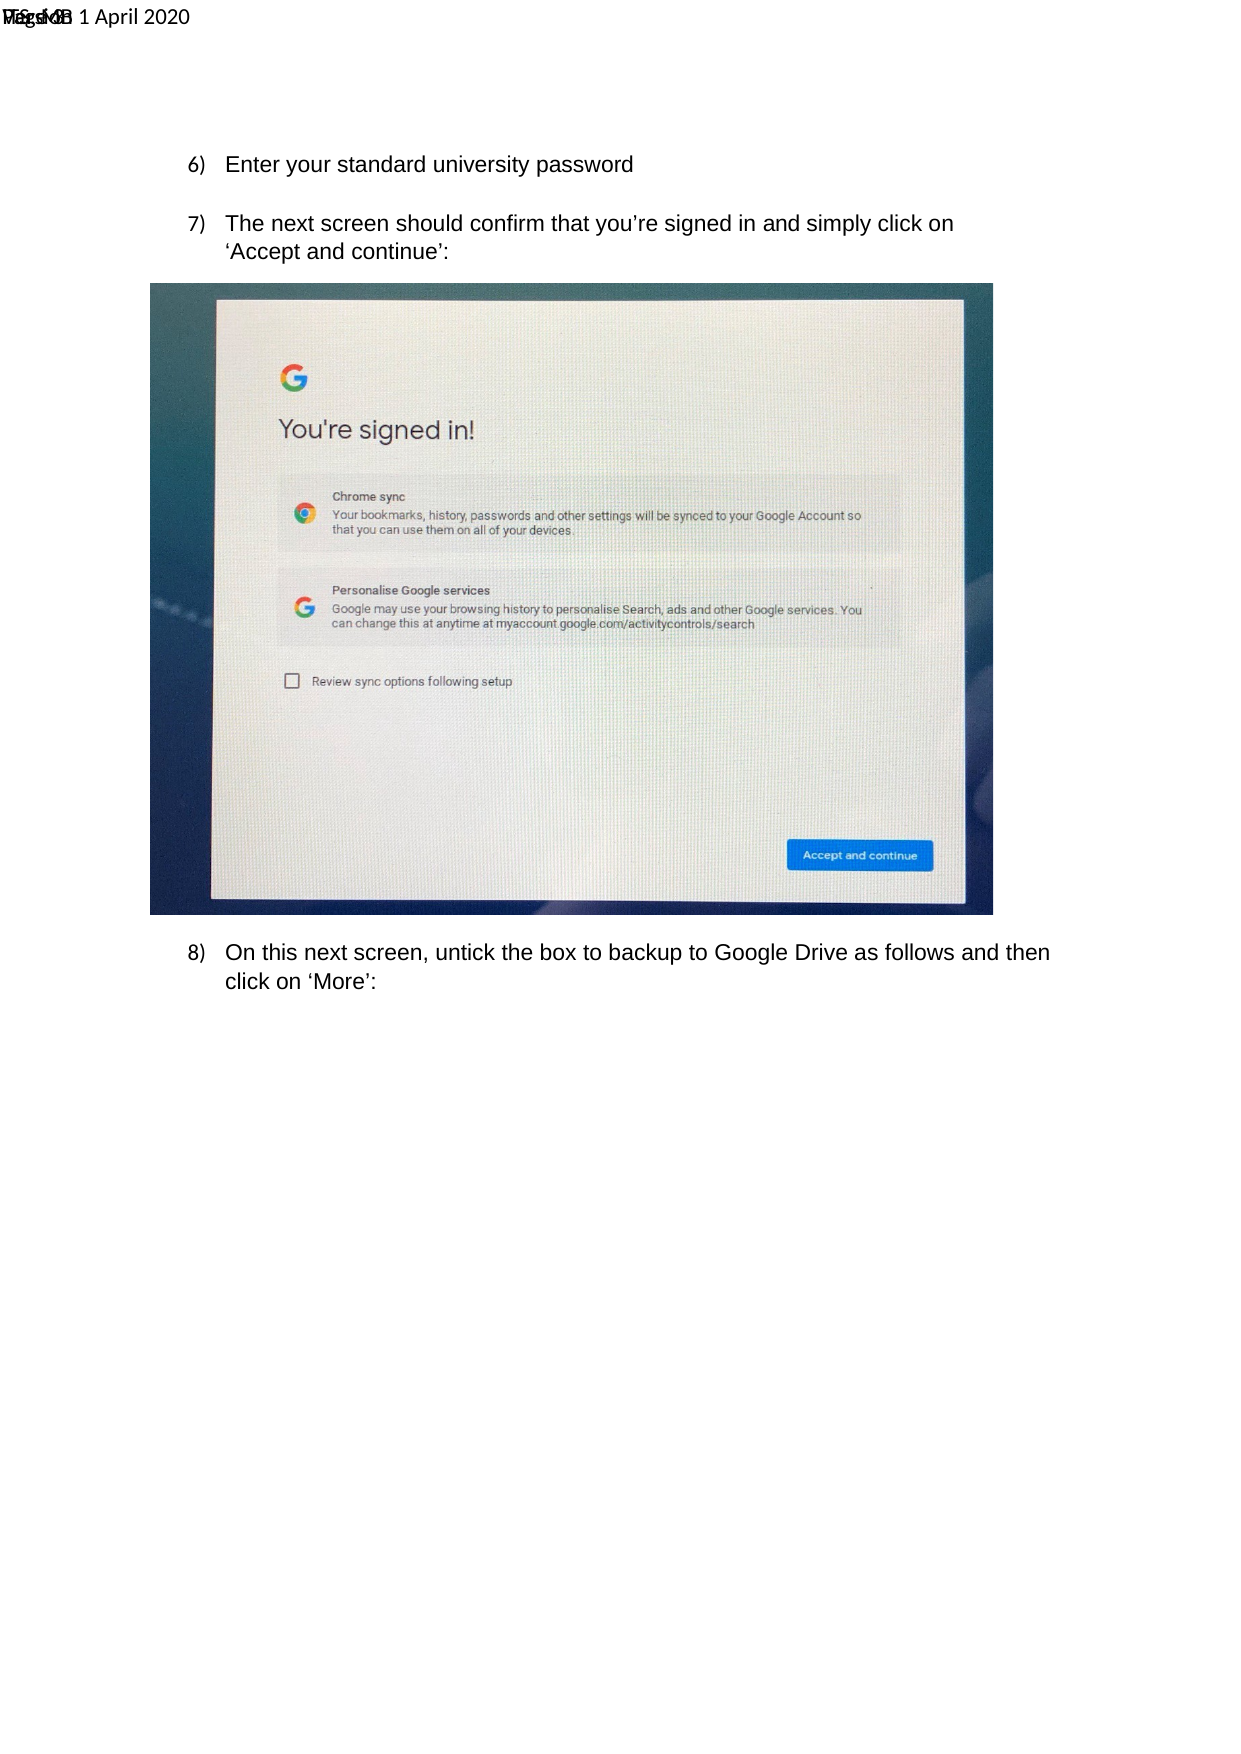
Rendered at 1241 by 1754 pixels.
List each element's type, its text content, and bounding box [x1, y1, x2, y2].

list The next screen should confirm that you’re signed in and simply click on ‘Accept and continue’: [187, 209, 1010, 265]
list Enter your standard university password [187, 150, 1105, 178]
picture [150, 283, 994, 915]
